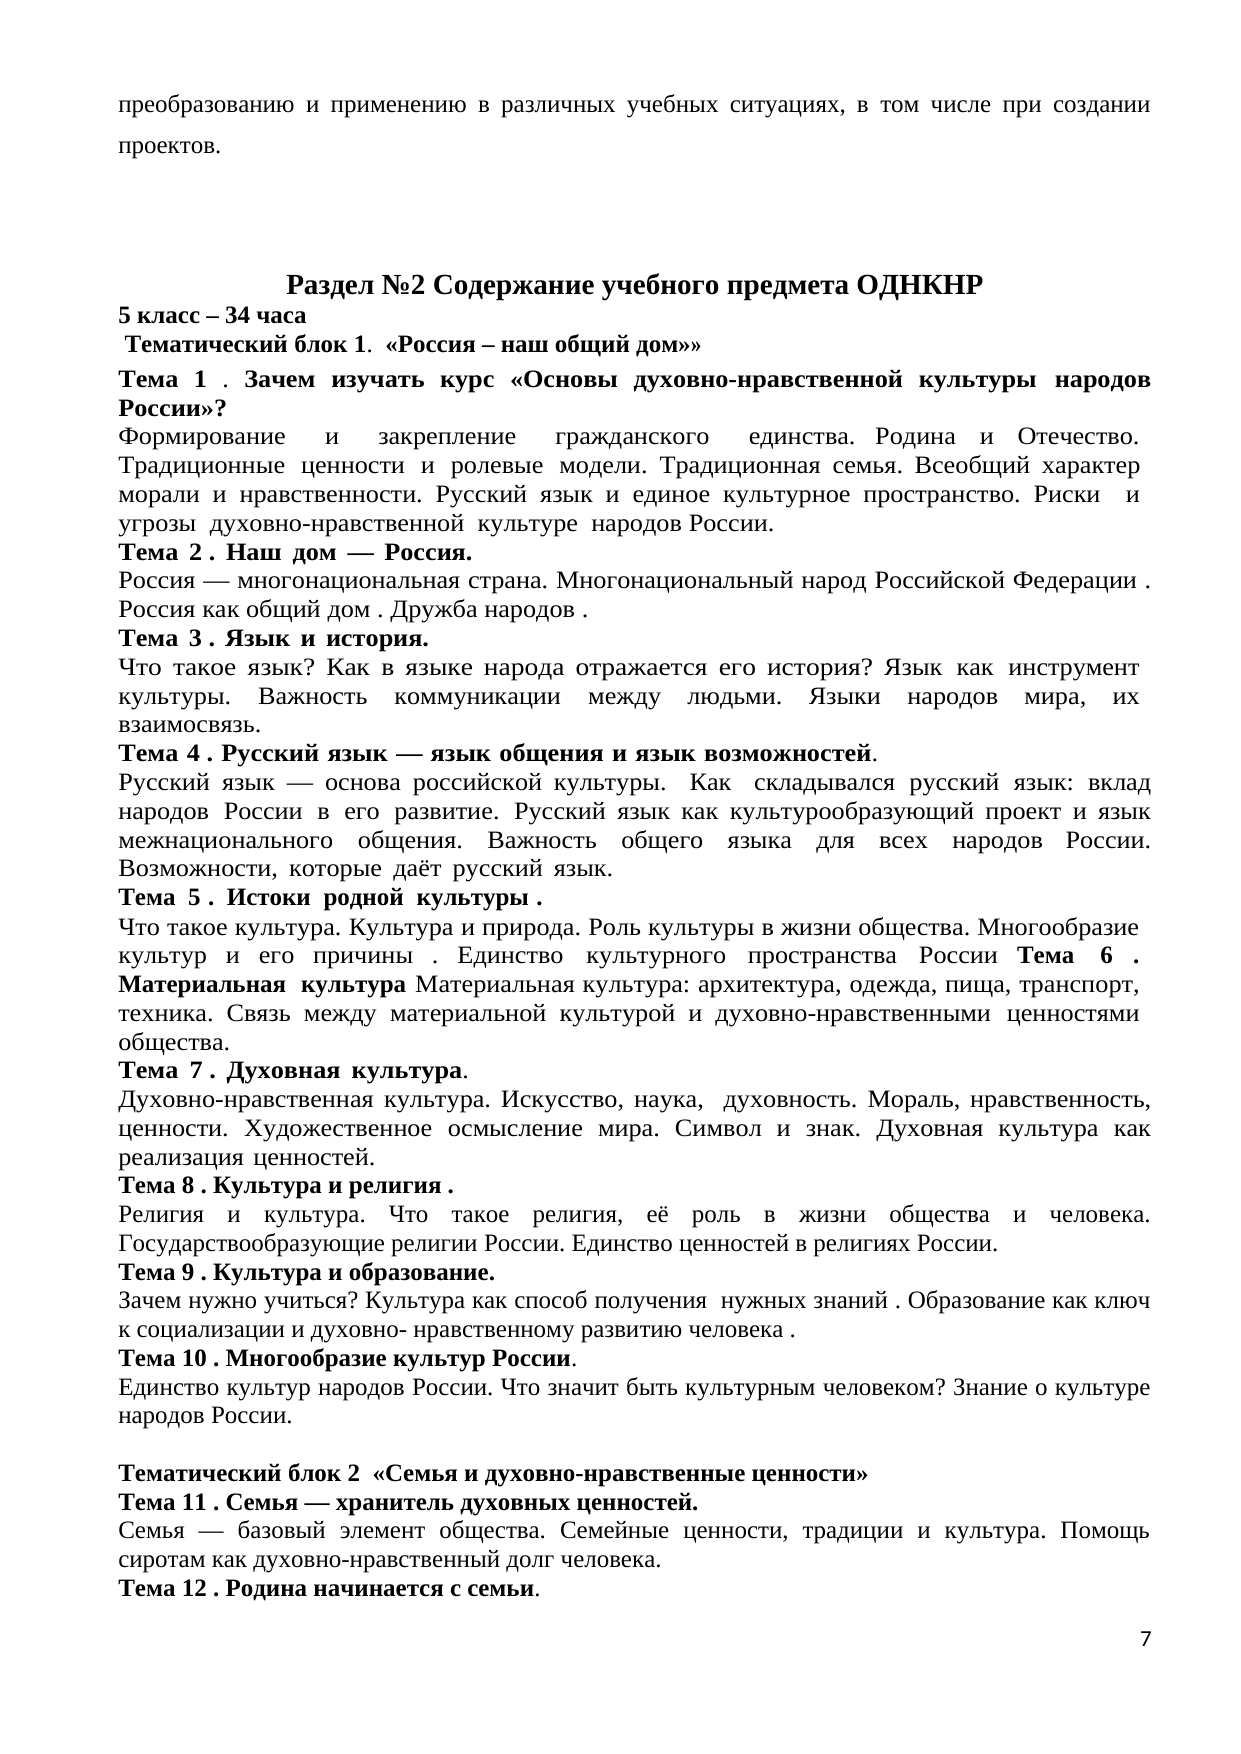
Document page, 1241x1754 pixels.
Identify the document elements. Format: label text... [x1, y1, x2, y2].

text Религия и культура. Что такое религия, её роль в жизни общества и человека. Государствообразующие религии России. Единство ценностей в религиях России. [118, 1199, 1152, 1257]
text Семья — базовый элемент общества. Семейные ценности, традиции и культура. Помощь сиротам как духовно-нравственный долг человека. [118, 1516, 1152, 1573]
text Тематический блок 2 «Семья и духовно-нравственные ценности» [118, 1458, 1152, 1487]
text Зачем нужно учиться? Культура как способ получения нужных знаний . Образование как ключ к социализации и духовно- нравственному развитию человека . [118, 1286, 1152, 1343]
text Тема 3 . Язык и история. [118, 623, 1152, 652]
text Тематический блок 1. «Россия – наш общий дом»» [118, 329, 1152, 358]
text Тема 8 . Культура и религия . [118, 1171, 1152, 1199]
text Тема 10 . Многообразие культур России. [118, 1343, 1152, 1372]
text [118, 89, 1152, 159]
text Тема 5 . Истоки родной культуры . [118, 882, 1152, 911]
text Формирование и закрепление гражданского единства. Родина и Отечество. Традиционные ценности и ролевые модели. Традиционная семья. Всеобщий характер морали и нравственности. Русский язык и единое культурное пространство. Риски и угрозы духовно-нравственной культуре народов России. [118, 421, 1140, 536]
text Что такое культура. Культура и природа. Роль культуры в жизни общества. Многообразие культур и его причины . Единство культурного пространства России Тема 6 . Материальная культура Материальная культура: архитектура, одежда, пища, транспорт, техника. Связь между материальной культурой и духовно-нравственными ценностями общества. [118, 912, 1139, 1055]
text Русский язык — основа российской культуры. Как складывался русский язык: вклад народов России в его развитие. Русский язык как культурообразующий проект и язык межнационального общения. Важность общего языка для всех народов России. Возможности, которые даёт русский язык. [118, 767, 1152, 882]
text Тема 7 . Духовная культура. [118, 1055, 1152, 1084]
text Россия — многонациональная страна. Многонациональный народ Российской Федерации . Россия как общий дом . Дружба народов . [118, 566, 1152, 623]
text Тема 12 . Родина начинается с семьи. [118, 1573, 1152, 1602]
text Тема 2 . Наш дом — Россия. [118, 537, 1152, 565]
text Тема 11 . Семья — хранитель духовных ценностей. [118, 1487, 1152, 1516]
text Тема 1 . Зачем изучать курс «Основы духовно-нравственной культуры народов России»? [118, 364, 1152, 421]
text Что такое язык? Как в языке народа отражается его история? Язык как инструмент культуры. Важность коммуникации между людьми. Языки народов мира, их взаимосвязь. [118, 652, 1139, 738]
text Тема 4 . Русский язык — язык общения и язык возможностей. [118, 738, 1152, 767]
text Тема 9 . Культура и образование. [118, 1257, 1152, 1286]
text Раздел №2 Содержание учебного предмета ОДНКНР [118, 267, 1152, 300]
text Духовно-нравственная культура. Искусство, наука, духовность. Мораль, нравственность, ценности. Художественное осмысление мира. Символ и знак. Духовная культура как реализация ценностей. [118, 1084, 1152, 1171]
text Единство культур народов России. Что значит быть культурным человеком? Знание о культуре народов России. [118, 1372, 1152, 1429]
text 5 класс – 34 часа [118, 300, 1152, 329]
